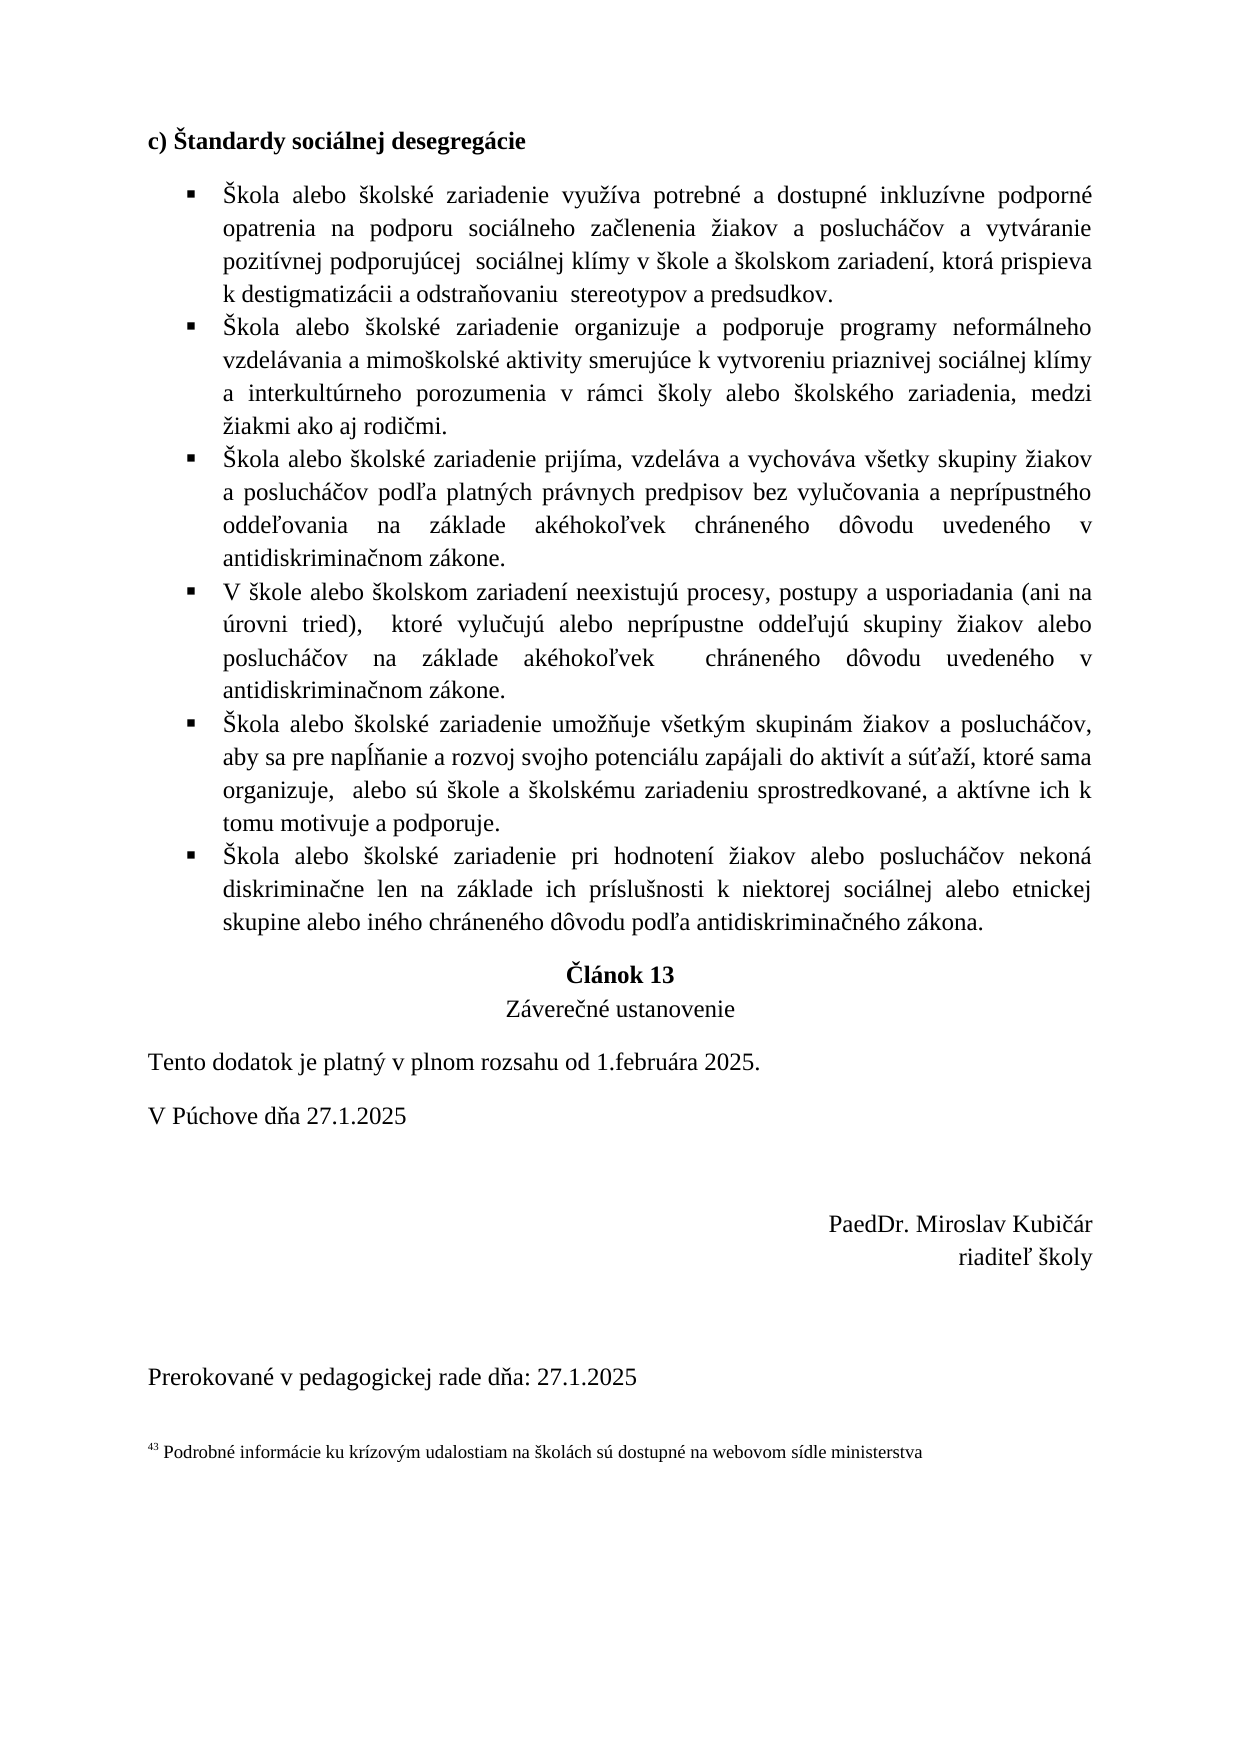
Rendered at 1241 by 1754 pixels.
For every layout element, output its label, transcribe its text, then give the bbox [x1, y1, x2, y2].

text Článok 13 [148, 961, 1093, 989]
list Škola alebo školské zariadenie organizuje a podporuje programy neformálneho vzdelávania a mimoškolské aktivity smerujúce k vytvoreniu priaznivej sociálnej klímy a interkultúrneho porozumenia v rámci školy alebo školského zariadenia, medzi žiakmi ako aj rodičmi. [185, 312, 1093, 440]
list Škola alebo školské zariadenie pri hodnotení žiakov alebo poslucháčov nekoná diskriminačne len na základe ich príslušnosti k niektorej sociálnej alebo etnickej skupine alebo iného chráneného dôvodu podľa antidiskriminačného zákona. [185, 841, 1093, 936]
text Tento dodatok je platný v plnom rozsahu od 1.februára 2025. [148, 1047, 1093, 1076]
text Prerokované v pedagogickej rade dňa: 27.1.2025 [148, 1362, 1093, 1391]
text riaditeľ školy [148, 1242, 1093, 1271]
list Škola alebo školské zariadenie prijíma, vzdeláva a vychováva všetky skupiny žiakov a poslucháčov podľa platných právnych predpisov bez vylučovania a neprípustného oddeľovania na základe akéhokoľvek chráneného dôvodu uvedeného v antidiskriminačnom zákone. [185, 444, 1093, 572]
text 43 Podrobné informácie ku krízovým udalostiam na školách sú dostupné na webovom sídle ministerstva [148, 1441, 1093, 1462]
text c) Štandardy sociálnej desegregácie [148, 126, 1093, 155]
text V Púchove dňa 27.1.2025 [148, 1101, 1093, 1130]
list Škola alebo školské zariadenie umožňuje všetkým skupinám žiakov a poslucháčov, aby sa pre napĺňanie a rozvoj svojho potenciálu zapájali do aktivít a súťaží, ktoré sama organizuje, alebo sú škole a školskému zariadeniu sprostredkované, a aktívne ich k tomu motivuje a podporuje. [185, 709, 1093, 836]
list Škola alebo školské zariadenie využíva potrebné a dostupné inkluzívne podporné opatrenia na podporu sociálneho začlenenia žiakov a poslucháčov a vytváranie pozitívnej podporujúcej sociálnej klímy v škole a školskom zariadení, ktorá prispieva k destigmatizácii a odstraňovaniu stereotypov a predsudkov. [185, 180, 1093, 308]
list V škole alebo školskom zariadení neexistujú procesy, postupy a usporiadania (ani na úrovni tried), ktoré vylučujú alebo neprípustne oddeľujú skupiny žiakov alebo poslucháčov na základe akéhokoľvek chráneného dôvodu uvedeného v antidiskriminačnom zákone. [185, 577, 1093, 704]
text Záverečné ustanovenie [148, 994, 1093, 1022]
text PaedDr. Miroslav Kubičár [148, 1209, 1093, 1238]
